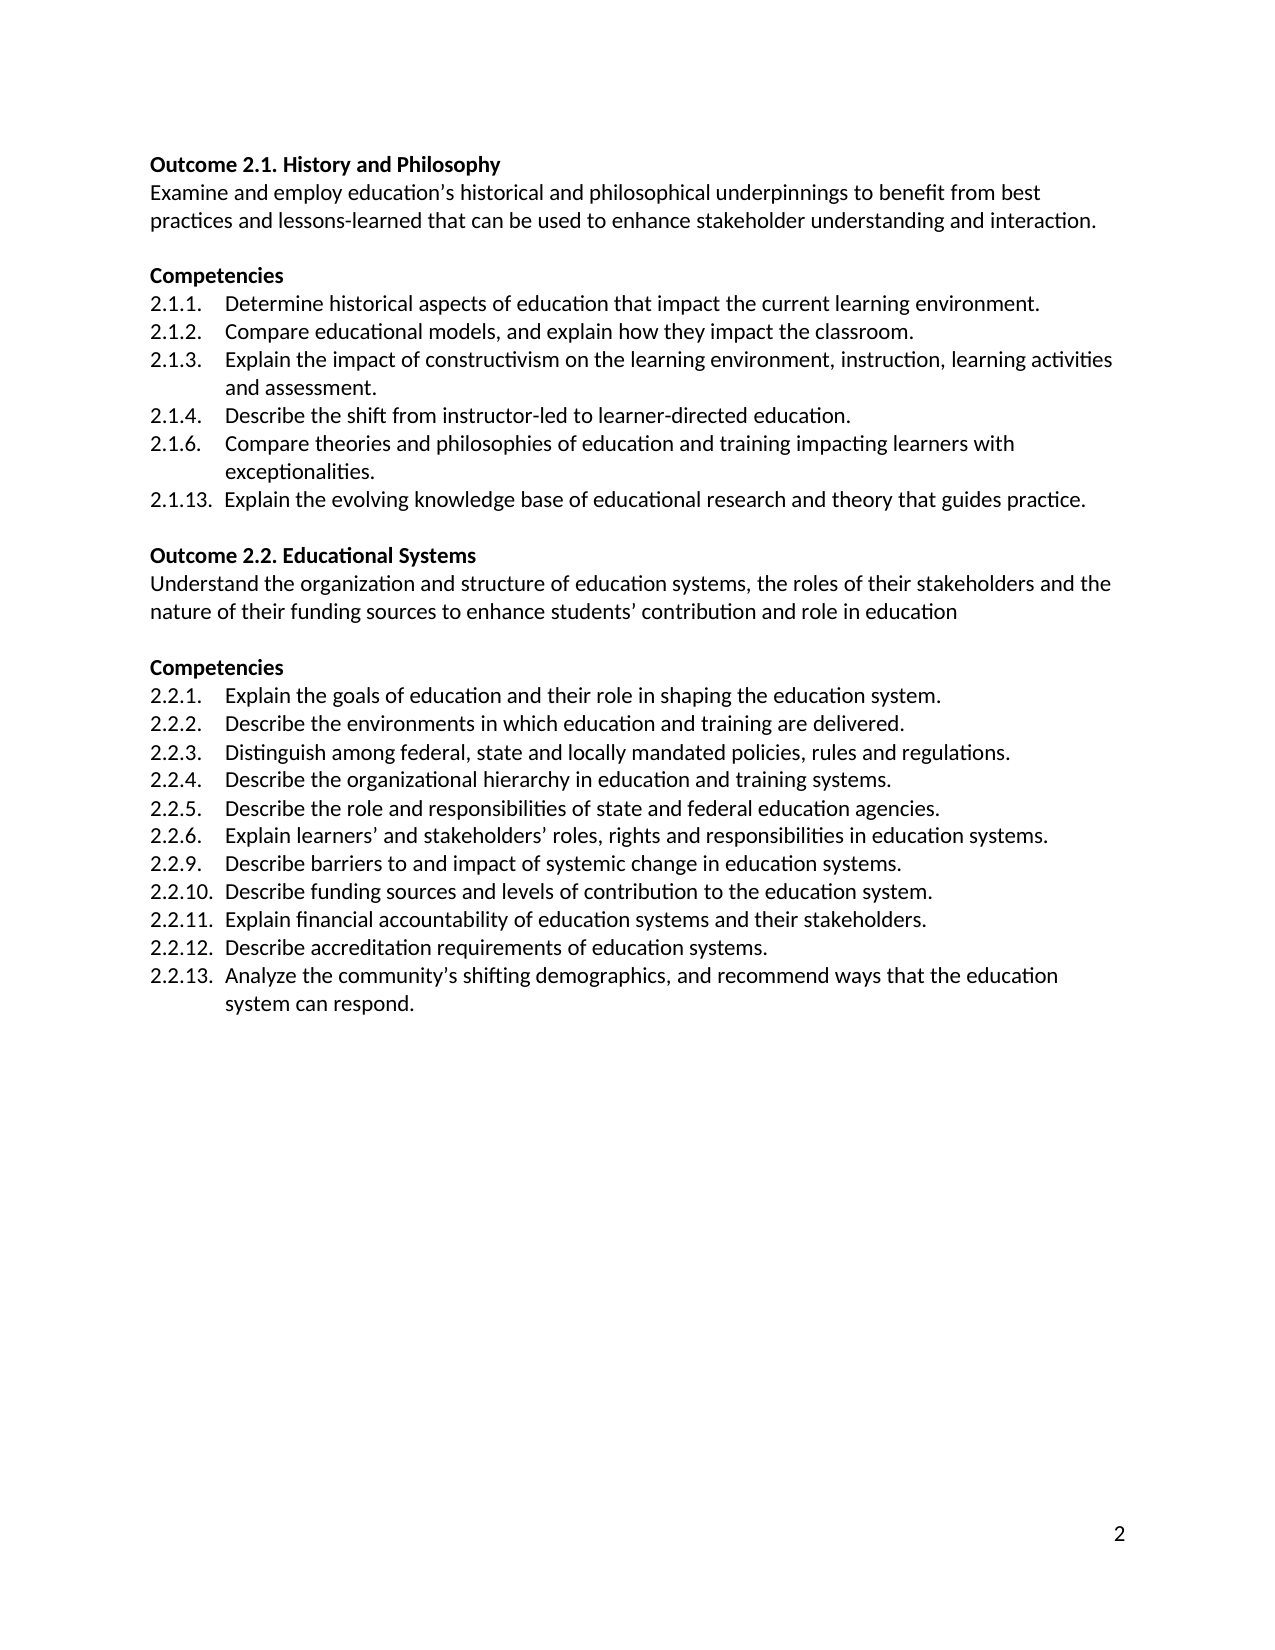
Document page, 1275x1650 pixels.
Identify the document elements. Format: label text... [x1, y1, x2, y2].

list Describe the environments in which education and training are delivered. [150, 709, 1137, 738]
list Describe the organizational hierarchy in education and training systems. [150, 766, 1137, 794]
list Explain learners’ and stakeholders’ roles, rights and responsibilities in education systems. [150, 822, 1137, 849]
subtitle Competencies [150, 262, 1137, 289]
list Analyze the community’s shifting demographics, and recommend ways that the education system can respond. [150, 961, 1065, 1017]
text Examine and employ education’s historical and philosophical underpinnings to benefit from best practices and lessons-learned that can be used to enhance stakeholder understanding and interaction. [150, 178, 1119, 234]
list Compare educational models, and explain how they impact the classroom. [150, 317, 1137, 345]
list Describe barriers to and impact of systemic change in education systems. [150, 849, 1137, 877]
list Distinguish among federal, state and locally mandated policies, rules and regulations. [150, 738, 1137, 766]
list Explain financial accountability of education systems and their stakeholders. [150, 905, 1137, 933]
list Describe funding sources and levels of contribution to the education system. [150, 877, 1137, 905]
list Describe the shift from instructor-led to learner-directed education. [150, 401, 1137, 429]
list Determine historical aspects of education that impact the current learning environment. [150, 289, 1137, 317]
subtitle Outcome 2.2. Educational Systems [150, 542, 1137, 569]
list Explain the impact of constructivism on the learning environment, instruction, learning activities and assessment. [150, 345, 1119, 401]
subtitle Competencies [150, 653, 1137, 682]
list Describe accreditation requirements of education systems. [150, 933, 1137, 961]
list Explain the goals of education and their role in shaping the education system. [150, 682, 1137, 709]
text 2.1.6. Compare theories and philosophies of education and training impacting learners with exceptionalities. [150, 429, 1021, 486]
text Understand the organization and structure of education systems, the roles of their stakeholders and the nature of their funding sources to enhance students’ contribution and role in education [150, 569, 1119, 626]
subtitle Outcome 2.1. History and Philosophy [150, 150, 1137, 178]
text 2.1.13. Explain the evolving knowledge base of educational research and theory that guides practice. [150, 486, 1137, 513]
list Describe the role and responsibilities of state and federal education agencies. [150, 794, 1137, 822]
